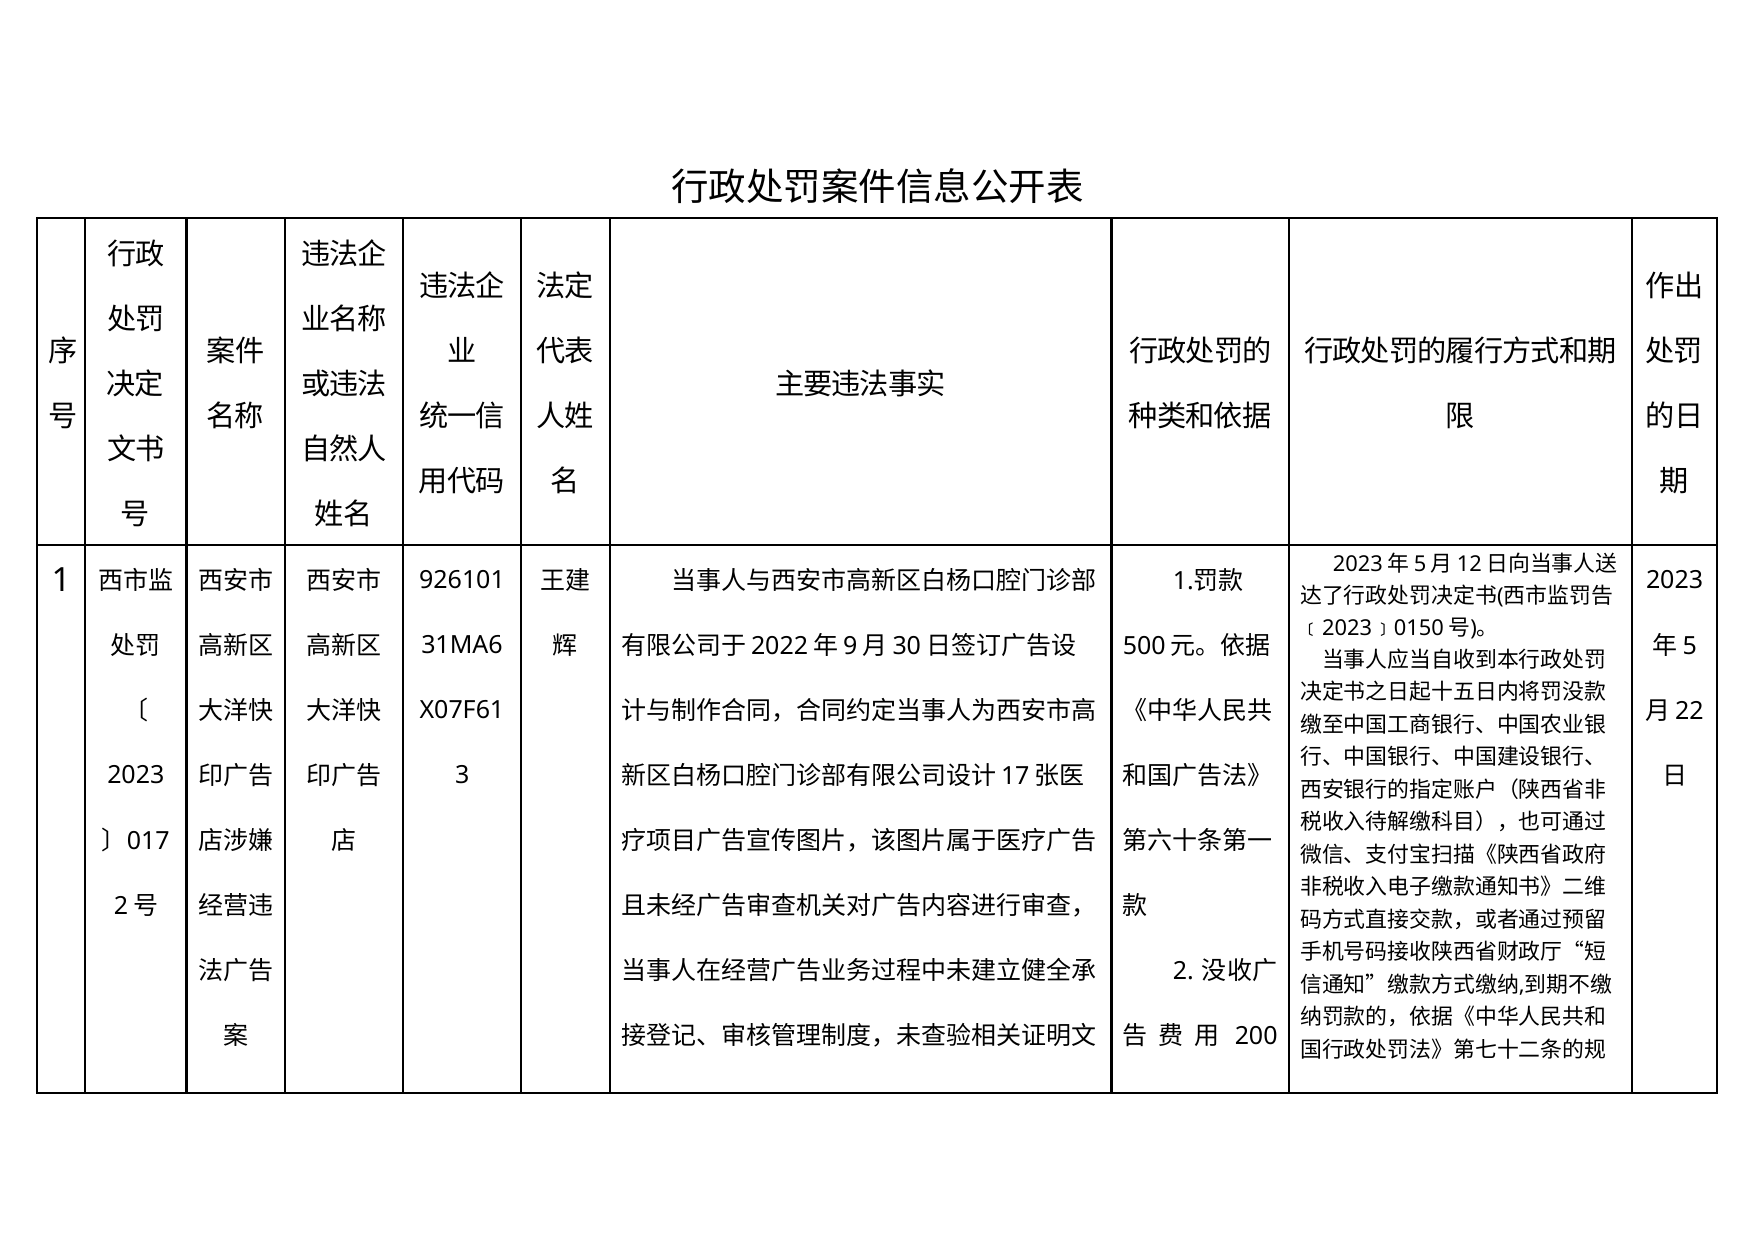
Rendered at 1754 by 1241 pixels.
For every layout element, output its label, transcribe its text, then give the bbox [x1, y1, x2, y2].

table_header 违法企业 统一信用代码 [404, 219, 520, 544]
table_cell 92610131MA6X07F613 [404, 546, 520, 1092]
table_cell 王建辉 [522, 546, 609, 1092]
table_cell 1 [38, 546, 84, 1092]
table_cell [1113, 546, 1288, 1092]
table_header 行政处罚的履行方式和期限 [1290, 219, 1631, 544]
table_header 违法企业名称或违法自然人姓名 [286, 219, 402, 544]
table_header 案件名称 [188, 219, 284, 544]
table_cell 西市监处罚〔2023〕0172号 [86, 546, 185, 1092]
table_header 作出处罚 的日期 [1633, 219, 1716, 544]
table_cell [611, 546, 1110, 1092]
table_cell 西安市高新区大洋快印广告店 [286, 546, 402, 1092]
table_header 行政处罚决定 文书号 [86, 219, 185, 544]
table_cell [1290, 546, 1631, 1092]
table_header 序 号 [38, 219, 84, 544]
table_header 主要违法事实 [611, 219, 1110, 544]
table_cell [188, 546, 284, 1092]
table_cell 2023年5月22日 [1633, 546, 1716, 1092]
text 行政处罚案件信息公开表 [150, 152, 1604, 217]
table_header 法定代表人姓名 [522, 219, 609, 544]
table_header 行政处罚的种类和依据 [1113, 219, 1288, 544]
